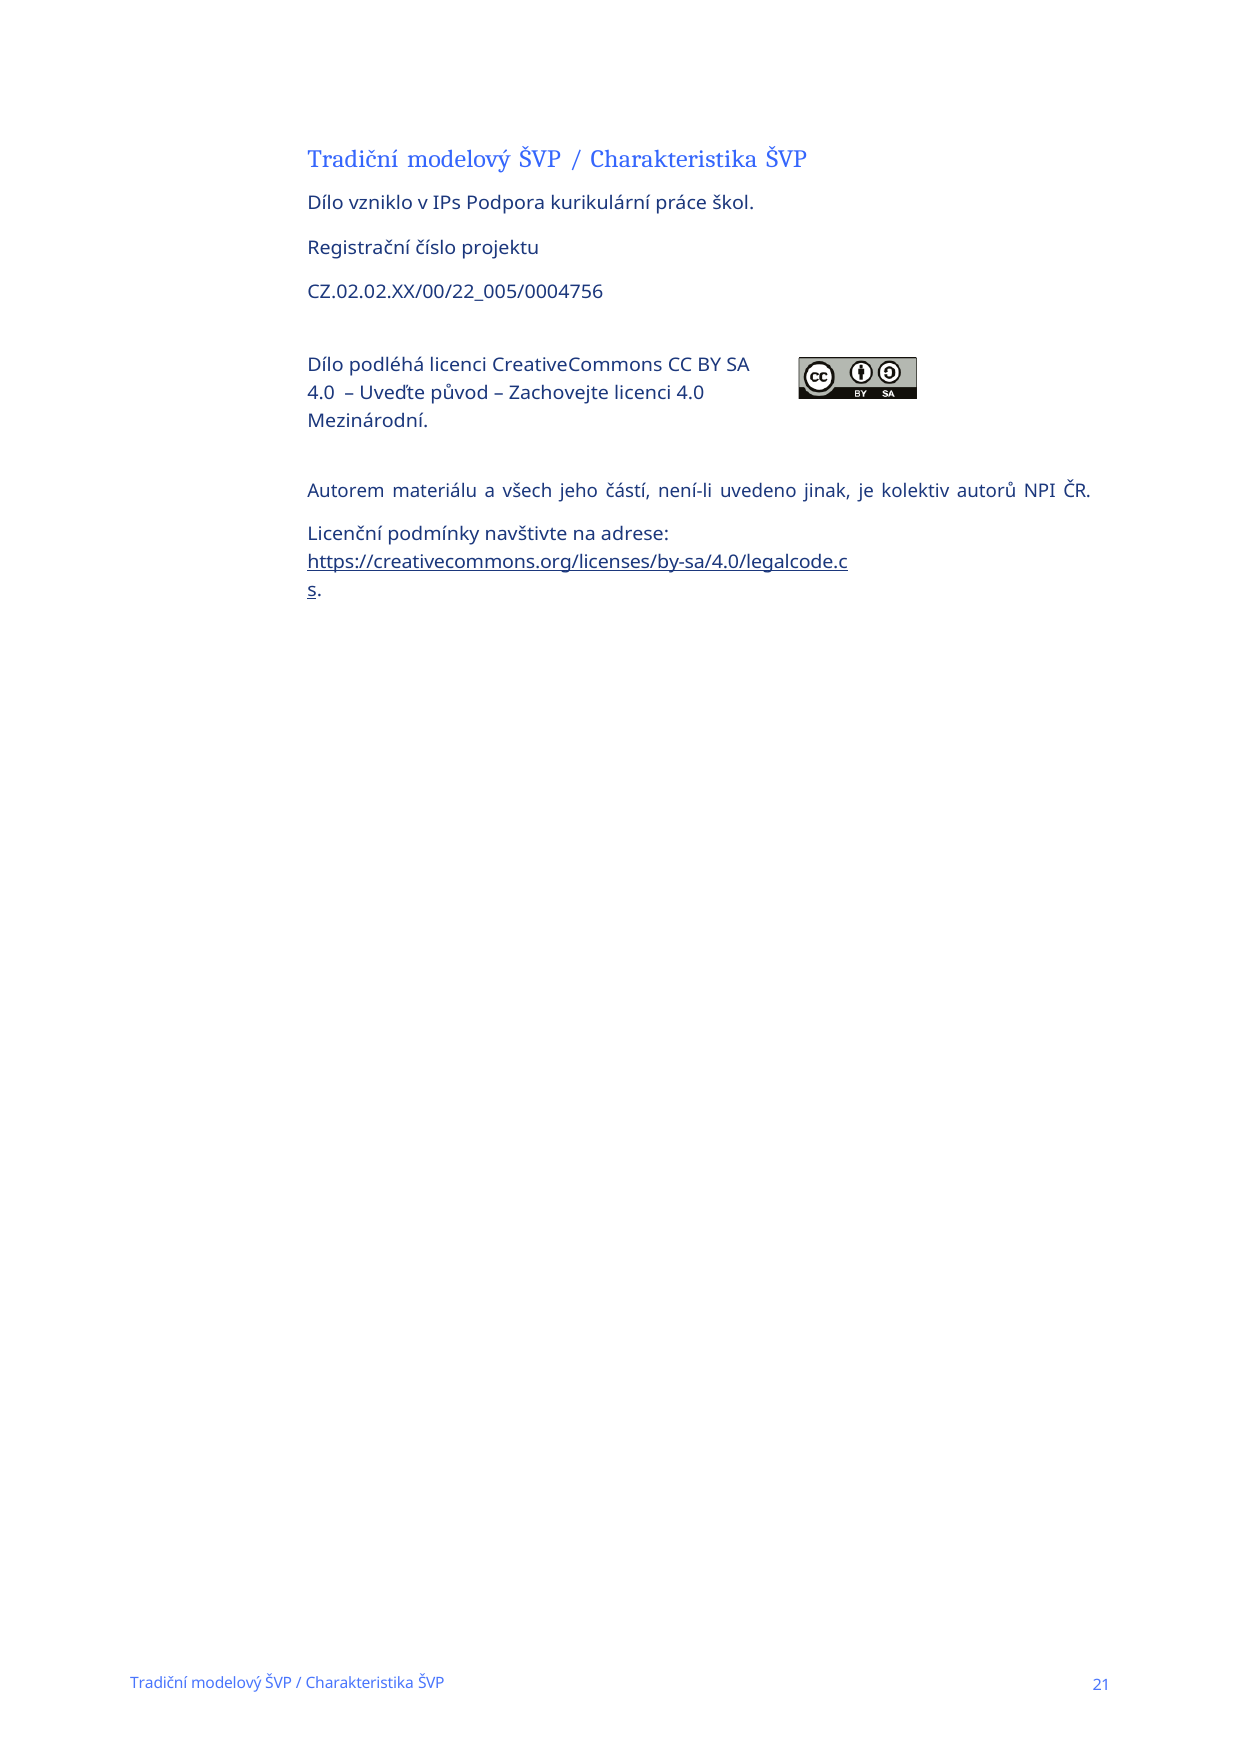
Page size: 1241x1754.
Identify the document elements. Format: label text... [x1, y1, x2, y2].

text Licenční podmínky navštivte na adrese: https://creativecommons.org/licenses/by-sa/4.0/legalcode.cs. [307, 520, 852, 602]
subtitle Tradiční modelový ŠVP / Charakteristika ŠVP [307, 145, 1240, 174]
text Autorem materiálu a všech jeho částí, není-li uvedeno jinak, je kolektiv autorů NPI ČR. [307, 478, 1240, 503]
text Dílo vzniklo v IPs Podpora kurikulární práce škol. Registrační číslo projektu CZ.02.02.XX/00/22_005/0004756 [307, 189, 821, 304]
text Dílo podléhá licenci CreativeCommons CC BY SA 4.0 – Uveďte původ – Zachovejte licenci 4.0 Mezinárodní. [307, 351, 774, 432]
picture [798, 357, 917, 399]
